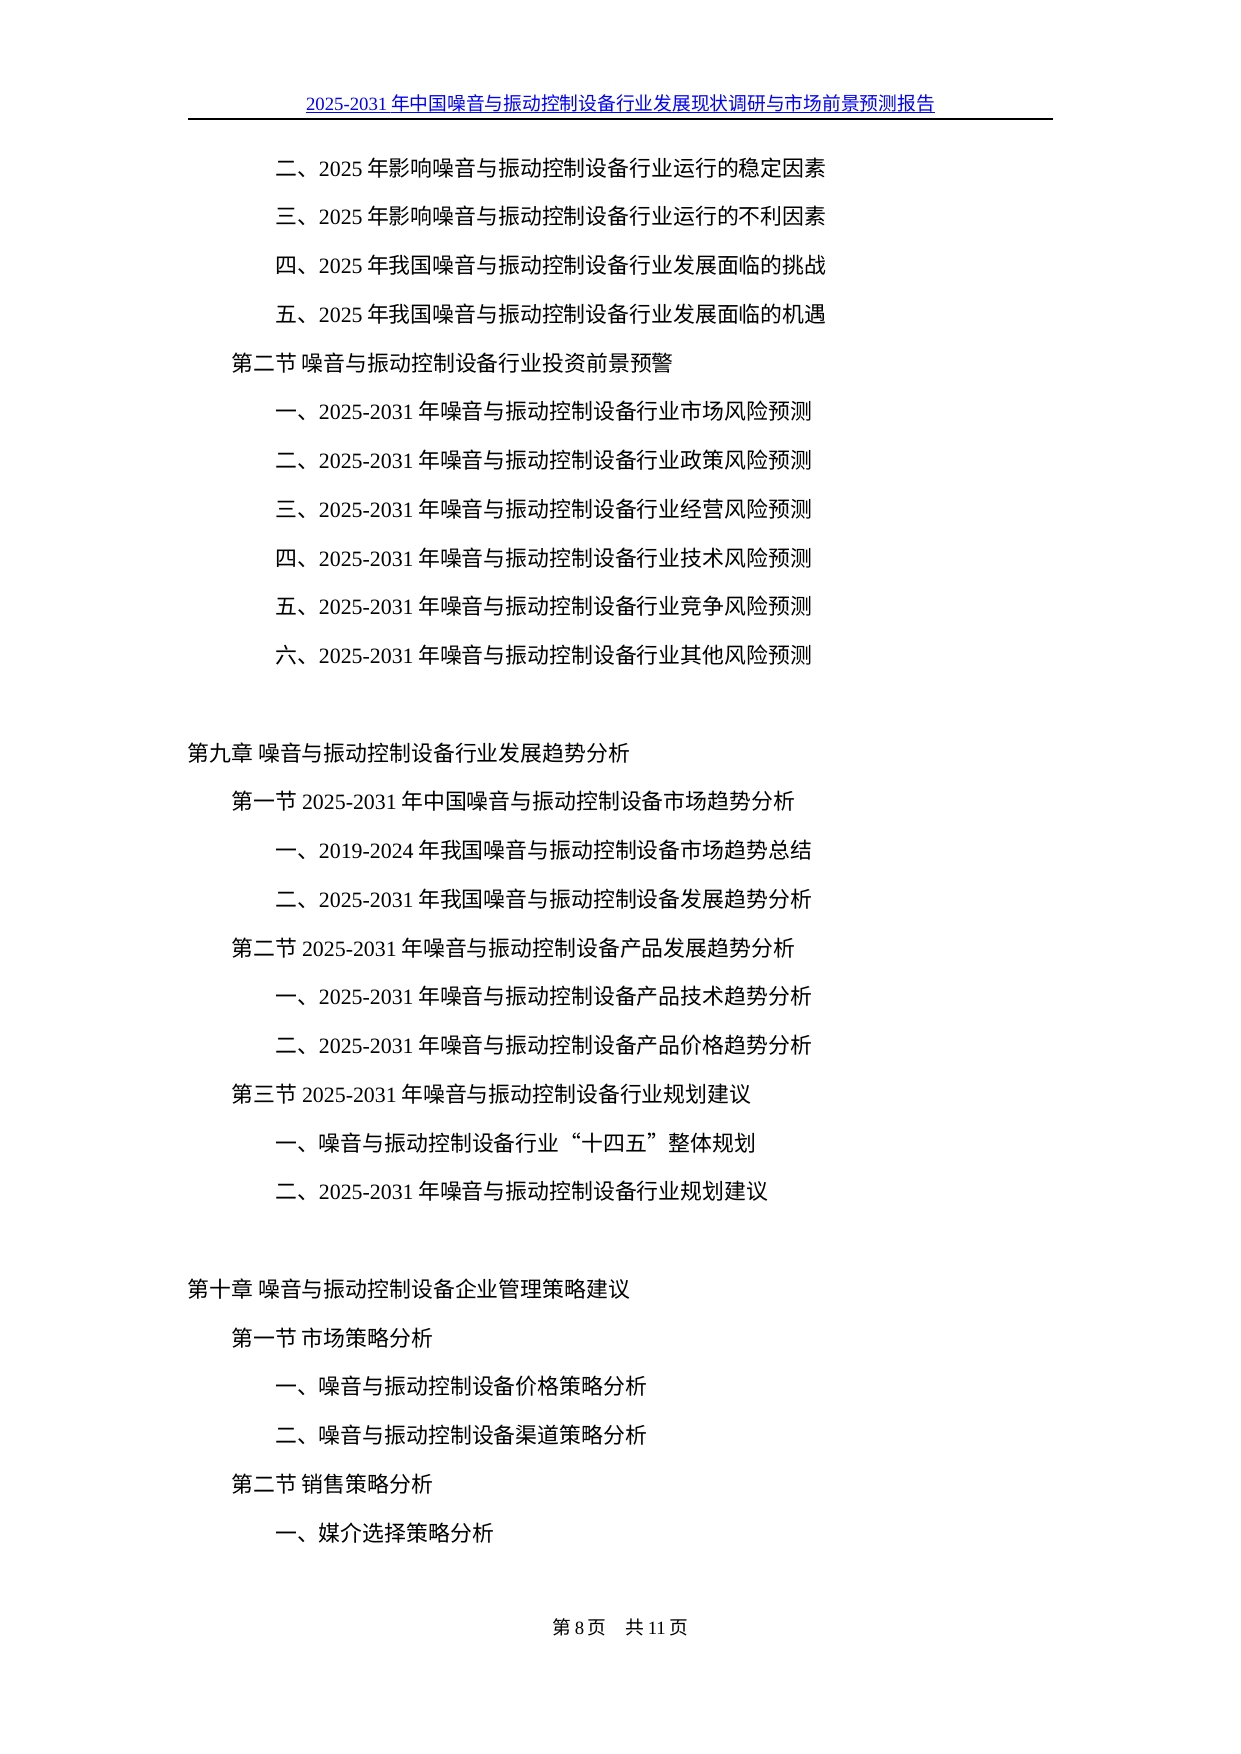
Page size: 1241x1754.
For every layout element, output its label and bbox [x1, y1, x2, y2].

text [187, 150, 1053, 1548]
